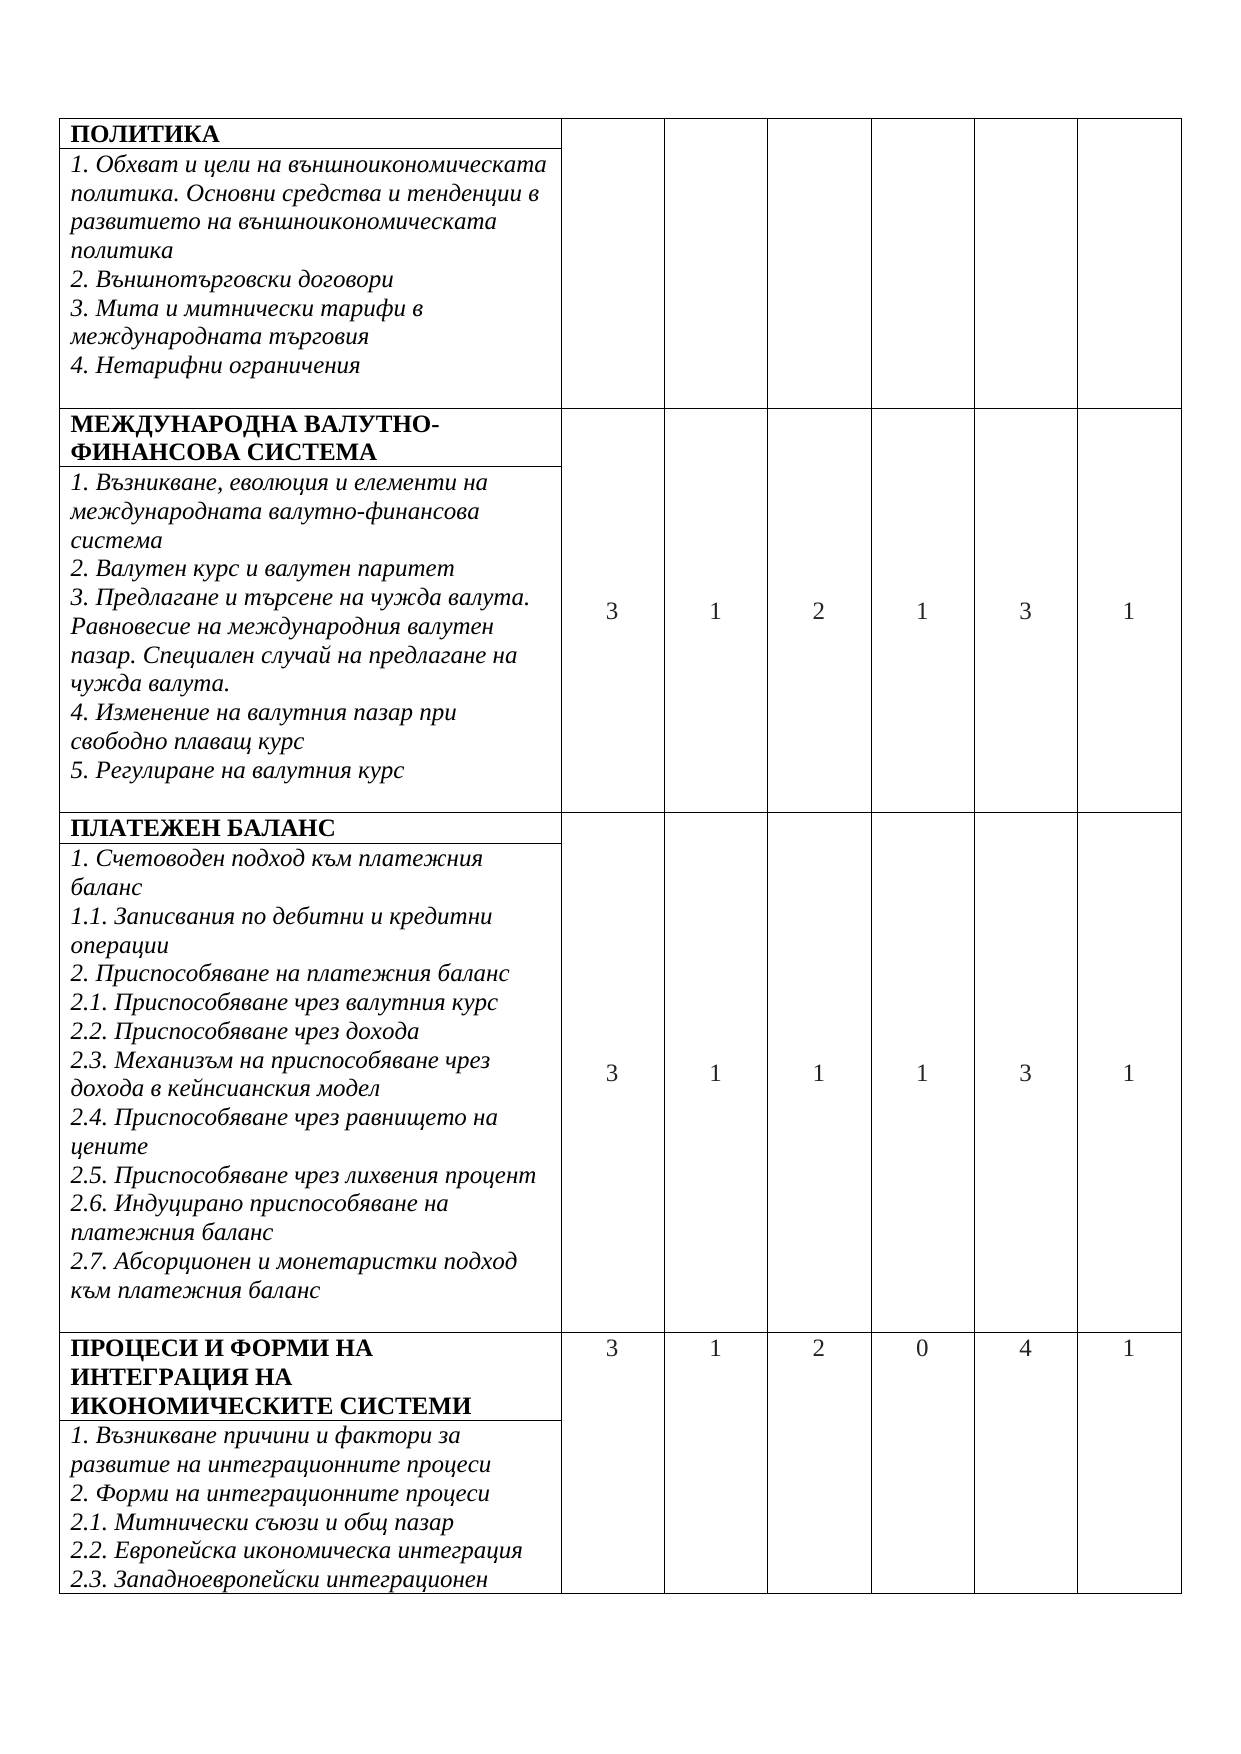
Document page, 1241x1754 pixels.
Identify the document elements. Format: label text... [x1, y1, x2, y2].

table_cell МЕЖДУНАРОДНА ВАЛУТНО-ФИНАНСОВА СИСТЕМА [60, 409, 561, 466]
table_cell 2 [768, 119, 871, 408]
table_cell ПРОЦЕСИ И ФОРМИ НА ИНТЕГРАЦИЯ НА ИКОНОМИЧЕСКИТE СИСТЕМИ [60, 1333, 561, 1419]
table_cell 0 [872, 1333, 974, 1593]
table_cell 1 [665, 119, 767, 408]
table_cell ВЪНШНОИКОНОМИЧЕСКА ПОЛИТИКА [60, 119, 561, 148]
table_cell 3 [562, 409, 664, 812]
table_cell 1 [665, 813, 767, 1332]
table_cell 1. Обхват и цели на външноикономическата политика. Основни средства и тенденции в развитието на външноикономическата политика 2. Външнотърговски договори 3. Мита и митнически тарифи в международната търговия 4. Нетарифни ограничения [60, 149, 561, 408]
table_cell 1 [1078, 813, 1181, 1332]
table_cell 2 [768, 409, 871, 812]
table_cell 1 [1078, 409, 1181, 812]
table_cell 1 [872, 813, 974, 1332]
table_cell 1 [1078, 1333, 1181, 1593]
table_cell 3 [562, 1333, 664, 1593]
table_cell 2 [768, 1333, 871, 1593]
table_cell 1 [872, 119, 974, 408]
table_cell 3 [975, 409, 1077, 812]
table_cell 1. Възникване, еволюция и елементи на международната валутно-финансова система 2. Валутен курс и валутен паритет 3. Предлагане и търсене на чужда валута. Равновесие на международния валутен пазар. Специален случай на предлагане на чужда валута. 4. Изменение на валутния пазар при свободно плаващ курс 5. Регулиране на валутния курс [60, 467, 561, 812]
table_cell 1 [768, 813, 871, 1332]
table_cell ПЛАТЕЖЕН БАЛАНС [60, 813, 561, 842]
table_cell 4 [975, 1333, 1077, 1593]
table_cell 1 [1078, 119, 1181, 408]
table_cell 3 [975, 119, 1077, 408]
table_cell 3 [562, 813, 664, 1332]
table_cell 4 [562, 119, 664, 408]
table_cell 1 [665, 409, 767, 812]
table_cell 1 [872, 409, 974, 812]
table_cell 1 [665, 1333, 767, 1593]
table_cell 3 [975, 813, 1077, 1332]
